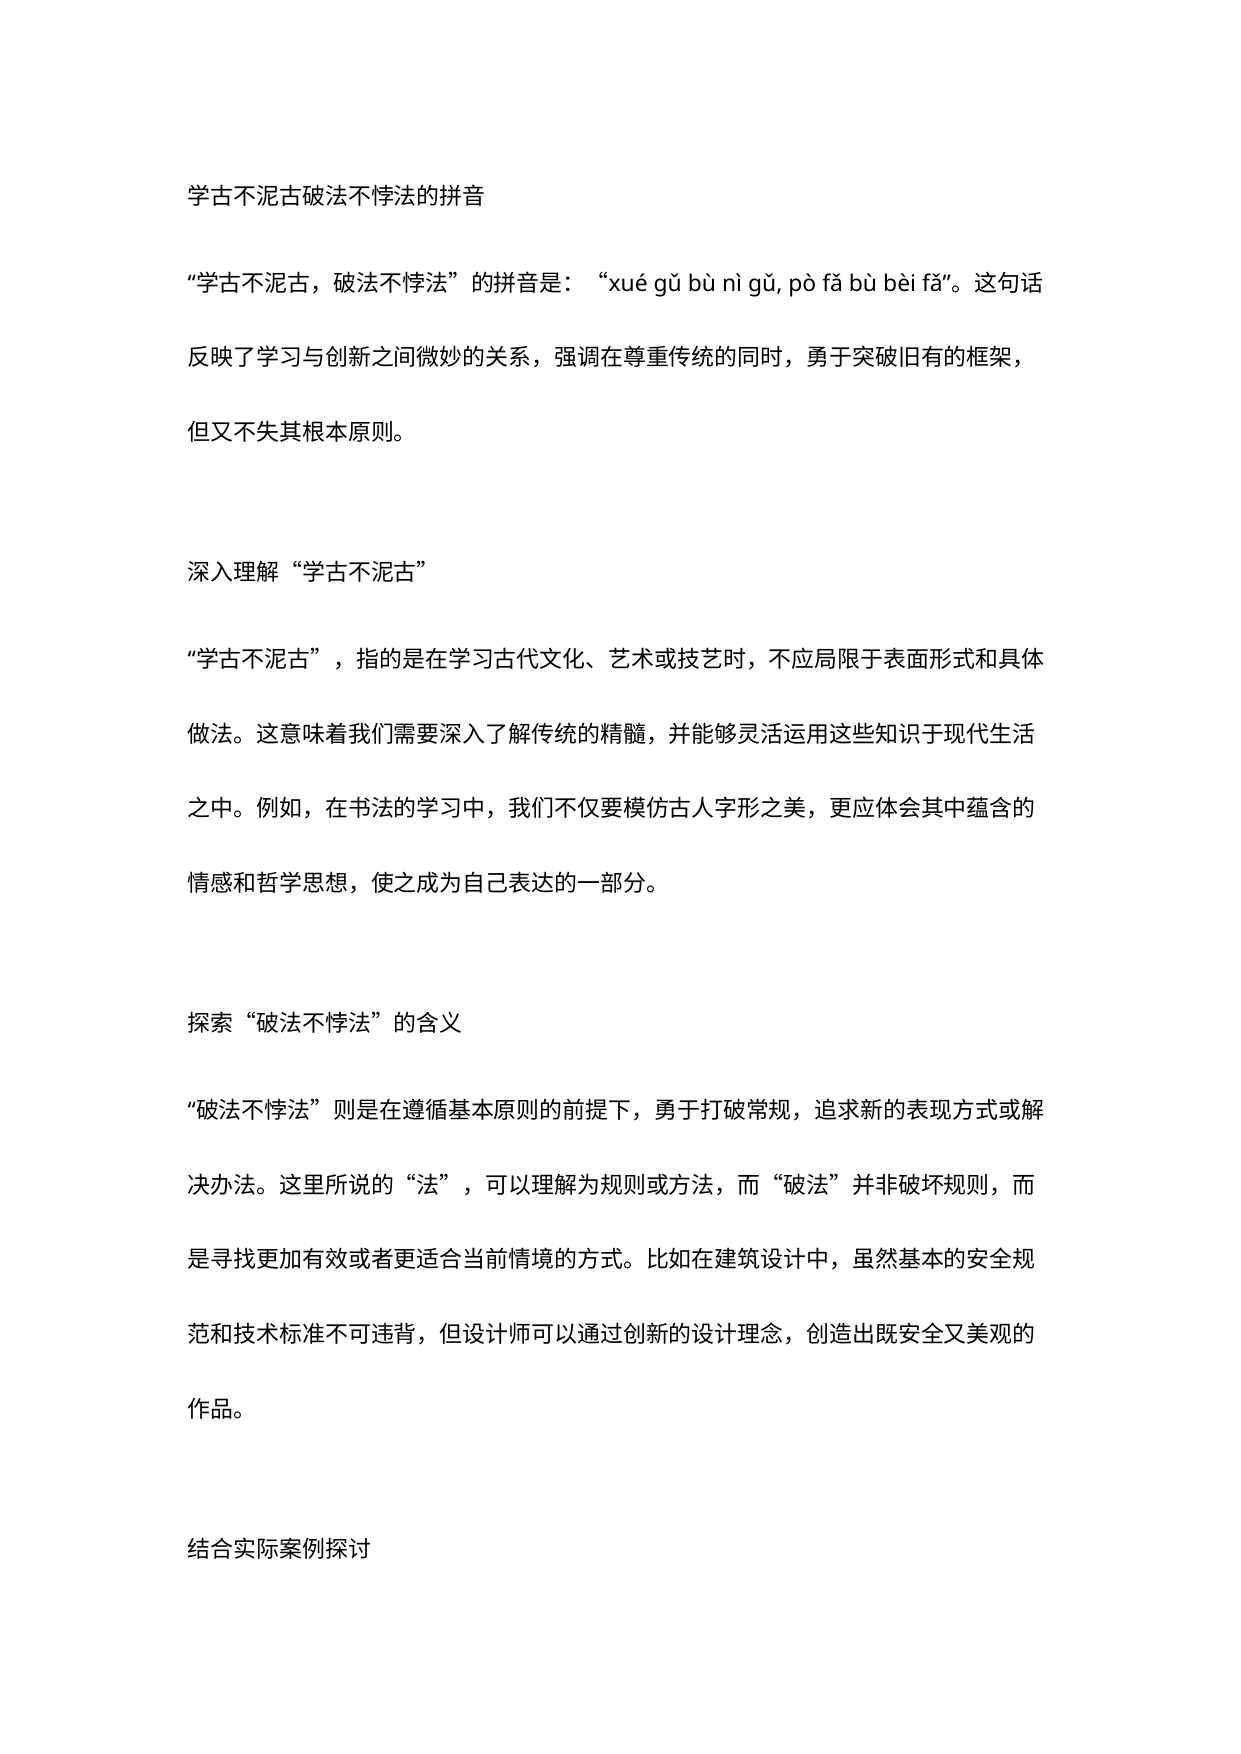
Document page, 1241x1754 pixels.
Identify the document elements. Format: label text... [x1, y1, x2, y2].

text “学古不泥古”，指的是在学习古代文化、艺术或技艺时，不应局限于表面形式和具体做法。这意味着我们需要深入了解传统的精髓，并能够灵活运用这些知识于现代生活之中。例如，在书法的学习中，我们不仅要模仿古人字形之美，更应体会其中蕴含的情感和哲学思想，使之成为自己表达的一部分。 [187, 625, 1053, 914]
text 结合实际案例探讨 [187, 1515, 1053, 1580]
text “学古不泥古，破法不悖法”的拼音是：“xué gǔ bù nì gǔ, pò fǎ bù bèi fǎ”。这句话反映了学习与创新之间微妙的关系，强调在尊重传统的同时，勇于突破旧有的框架，但又不失其根本原则。 [187, 248, 1053, 463]
text 探索“破法不悖法”的含义 [187, 989, 1053, 1054]
text 深入理解“学古不泥古” [187, 538, 1053, 603]
text “破法不悖法”则是在遵循基本原则的前提下，勇于打破常规，追求新的表现方式或解决办法。这里所说的“法”，可以理解为规则或方法，而“破法”并非破坏规则，而是寻找更加有效或者更适合当前情境的方式。比如在建筑设计中，虽然基本的安全规范和技术标准不可违背，但设计师可以通过创新的设计理念，创造出既安全又美观的作品。 [187, 1076, 1053, 1440]
text 学古不泥古破法不悖法的拼音 [187, 162, 1053, 227]
